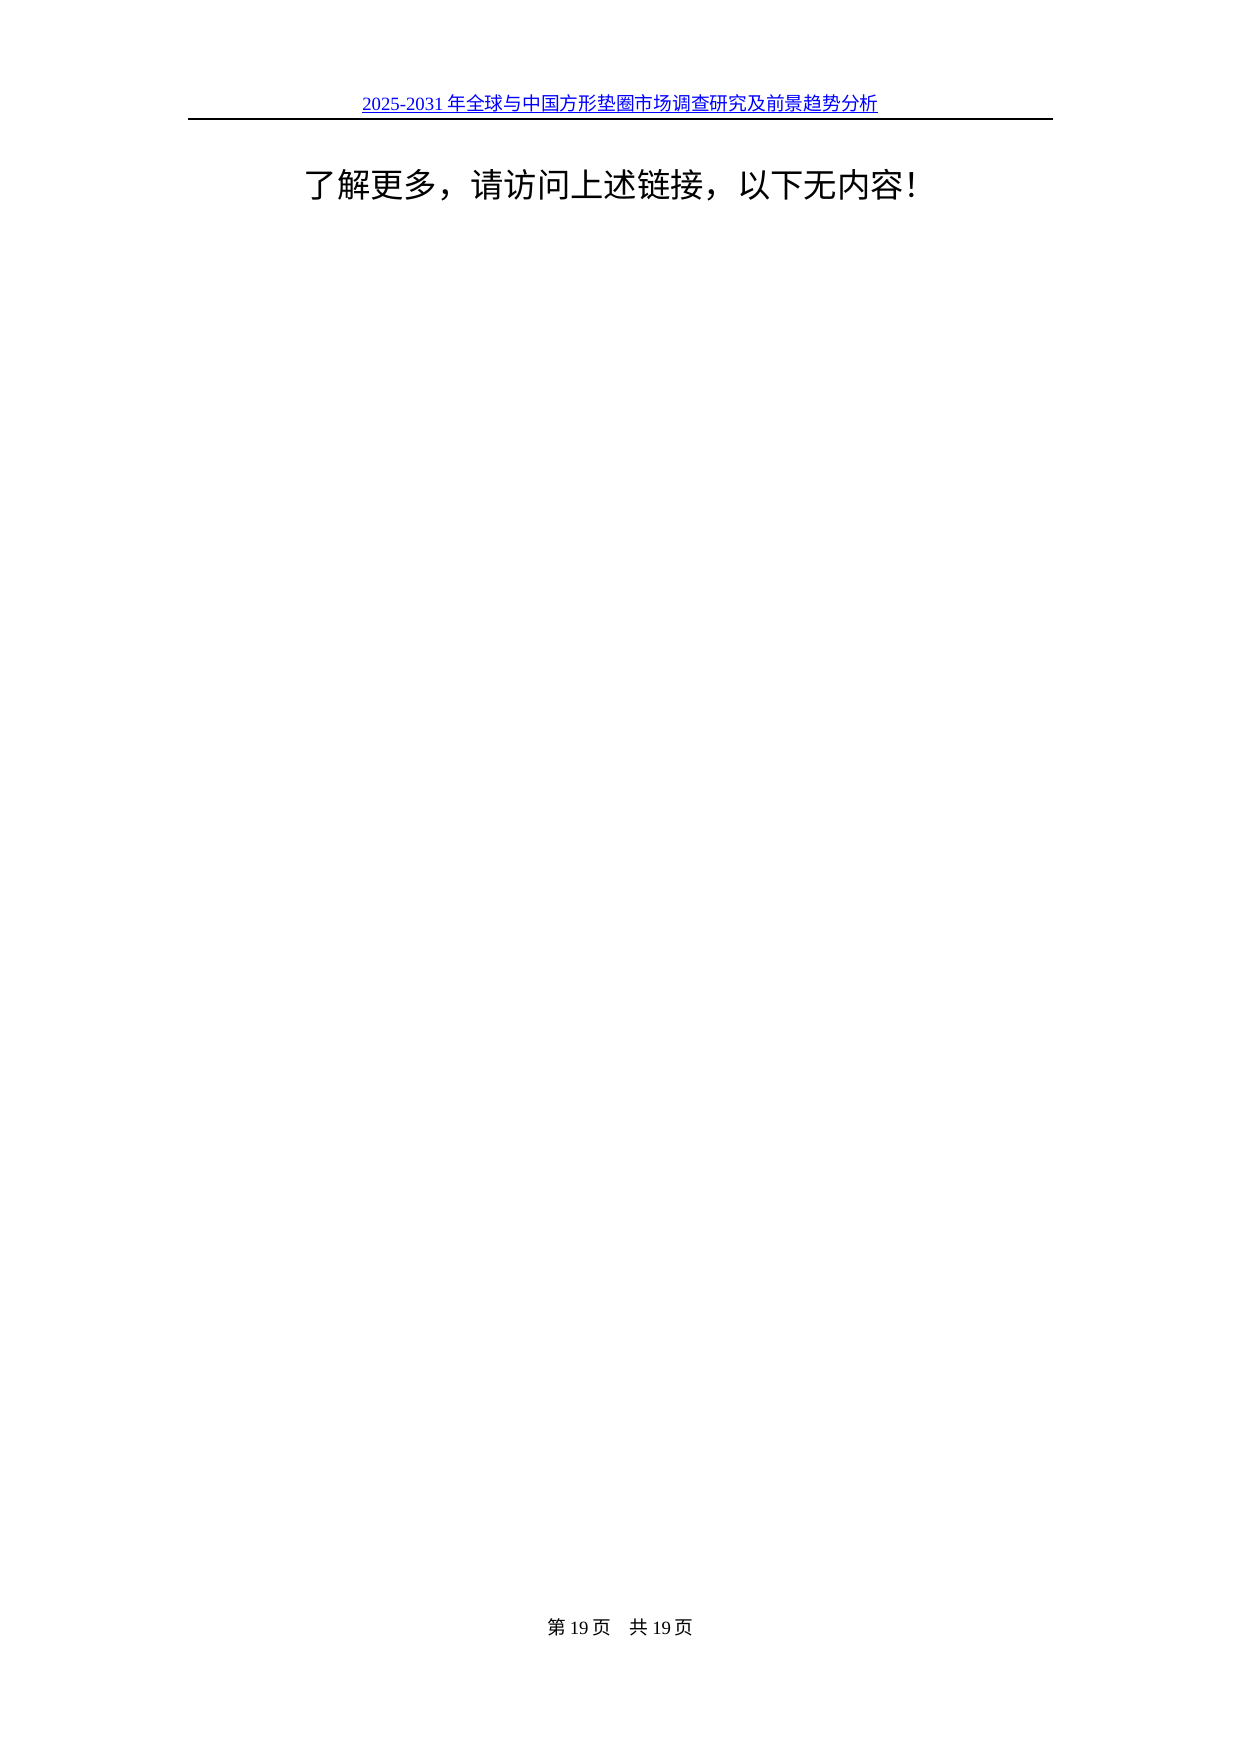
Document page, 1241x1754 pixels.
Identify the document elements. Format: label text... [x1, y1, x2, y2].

title 了解更多，请访问上述链接，以下无内容！ [187, 150, 1053, 215]
